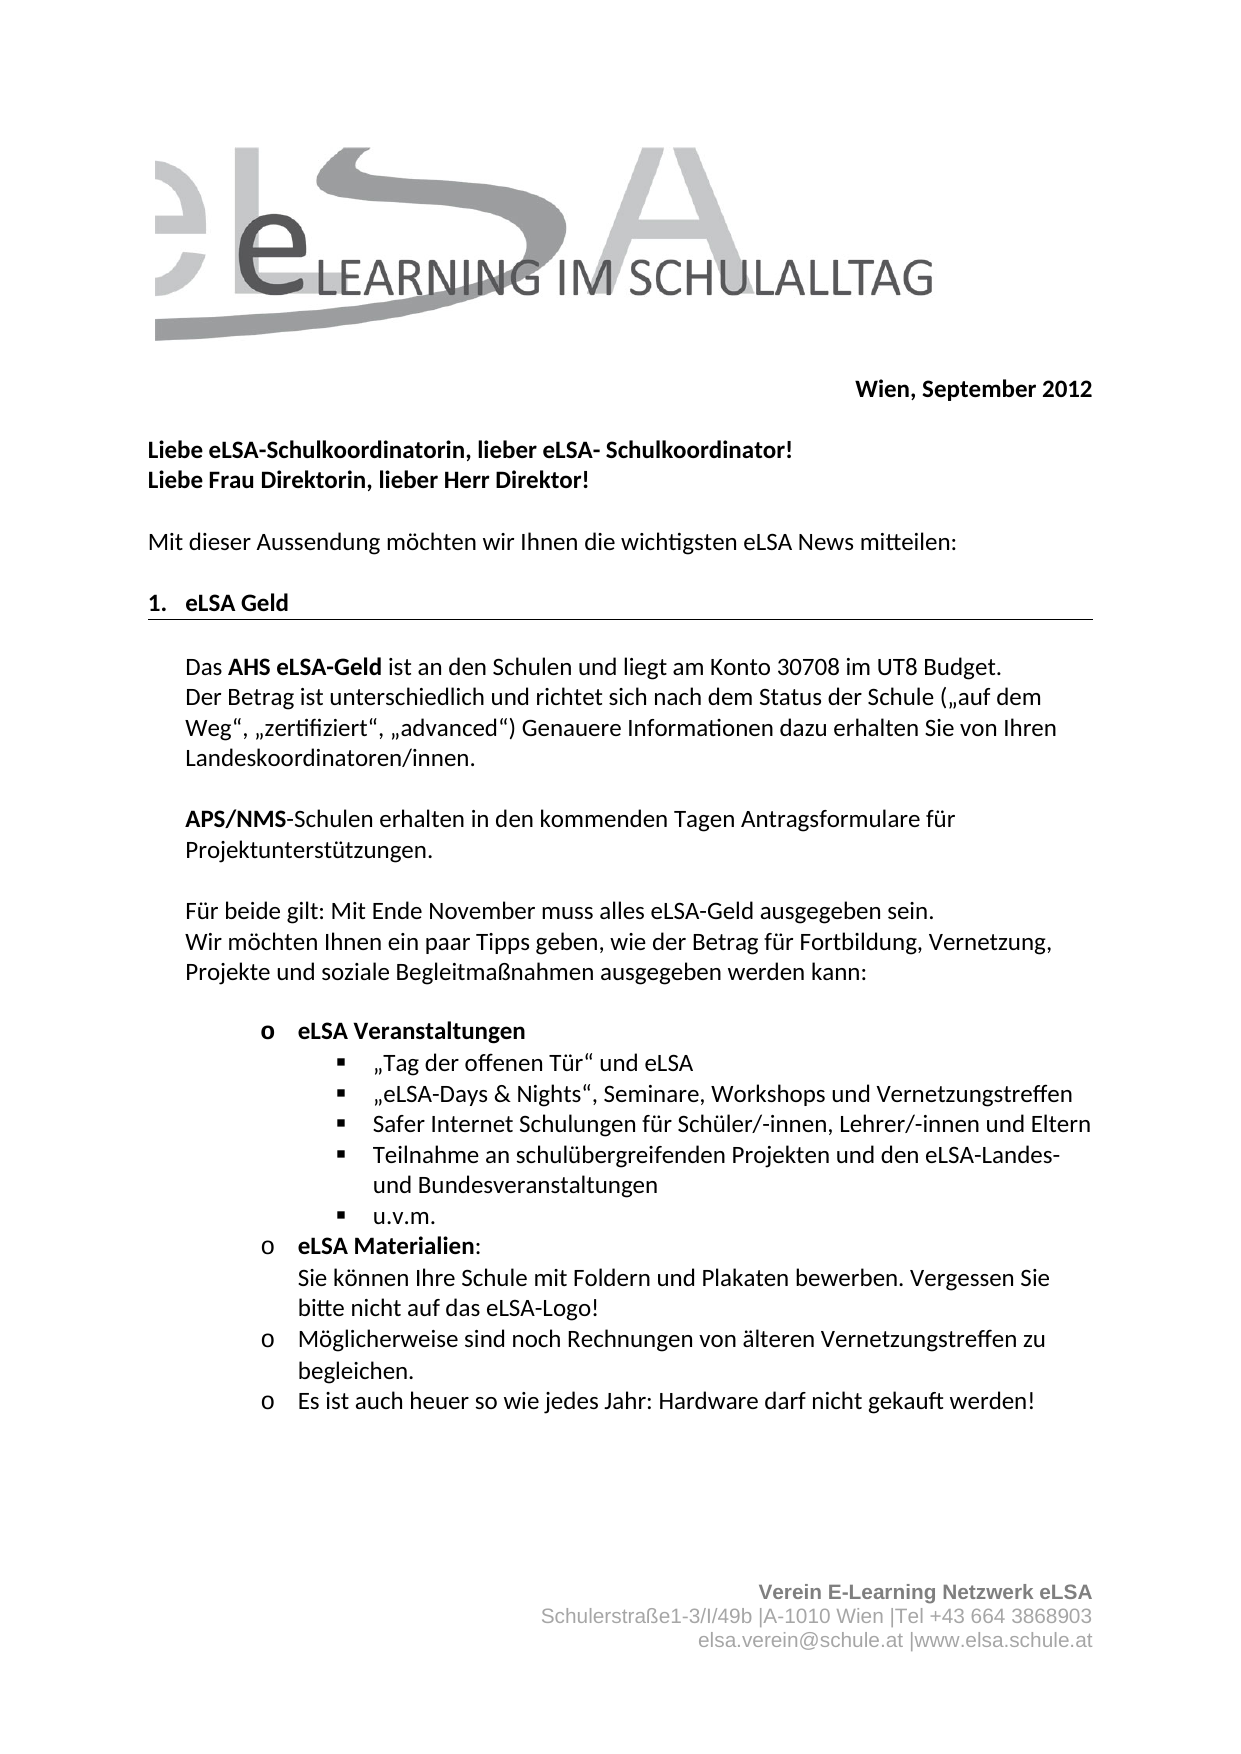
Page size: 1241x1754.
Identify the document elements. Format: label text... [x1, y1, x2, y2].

list „eLSA-Days & Nights“, Seminare, Workshops und Vernetzungstreffen [335, 1078, 1093, 1108]
list eLSA Geld [148, 587, 1093, 619]
list Möglicherweise sind noch Rechnungen von älteren Vernetzungstreffen zu begleichen. [260, 1323, 1093, 1385]
text Wien, September 2012 [221, 373, 1093, 404]
list eLSA Materialien: [260, 1230, 1093, 1262]
list eLSA Veranstaltungen [260, 1015, 1093, 1047]
list Teilnahme an schulübergreifenden Projekten und den eLSA-Landes- und Bundesveranstaltungen [335, 1139, 1093, 1200]
picture [155, 147, 1093, 350]
text Liebe Frau Direktorin, lieber Herr Direktor! [148, 465, 1093, 495]
text Sie können Ihre Schule mit Foldern und Plakaten bewerben. Vergessen Sie bitte nicht auf das eLSA-Logo! [298, 1262, 1093, 1323]
text Mit dieser Aussendung möchten wir Ihnen die wichtigsten eLSA News mitteilen: [148, 526, 1093, 556]
list Es ist auch heuer so wie jedes Jahr: Hardware darf nicht gekauft werden! [260, 1385, 1093, 1446]
list „Tag der offenen Tür“ und eLSA [335, 1047, 1093, 1078]
list Das AHS eLSA-Geld ist an den Schulen und liegt am Konto 30708 im UT8 Budget. Der Betrag ist unterschiedlich und richtet sich nach dem Status der Schule („auf dem Weg“, „zertifiziert“, „advanced“) Genauere Informationen dazu erhalten Sie von Ihren Landeskoordinatoren/innen. APS/NMS-Schulen erhalten in den kommenden Tagen Antragsformulare für Projektunterstützungen. Für beide gilt: Mit Ende November muss alles eLSA-Geld ausgegeben sein. Wir möchten Ihnen ein paar Tipps geben, wie der Betrag für Fortbildung, Vernetzung, Projekte und soziale Begleitmaßnahmen ausgegeben werden kann: [185, 651, 1093, 1015]
list Safer Internet Schulungen für Schüler/-innen, Lehrer/-innen und Eltern [335, 1108, 1093, 1139]
list u.v.m. [335, 1200, 1093, 1230]
text Liebe eLSA-Schulkoordinatorin, lieber eLSA- Schulkoordinator! [148, 434, 1093, 465]
